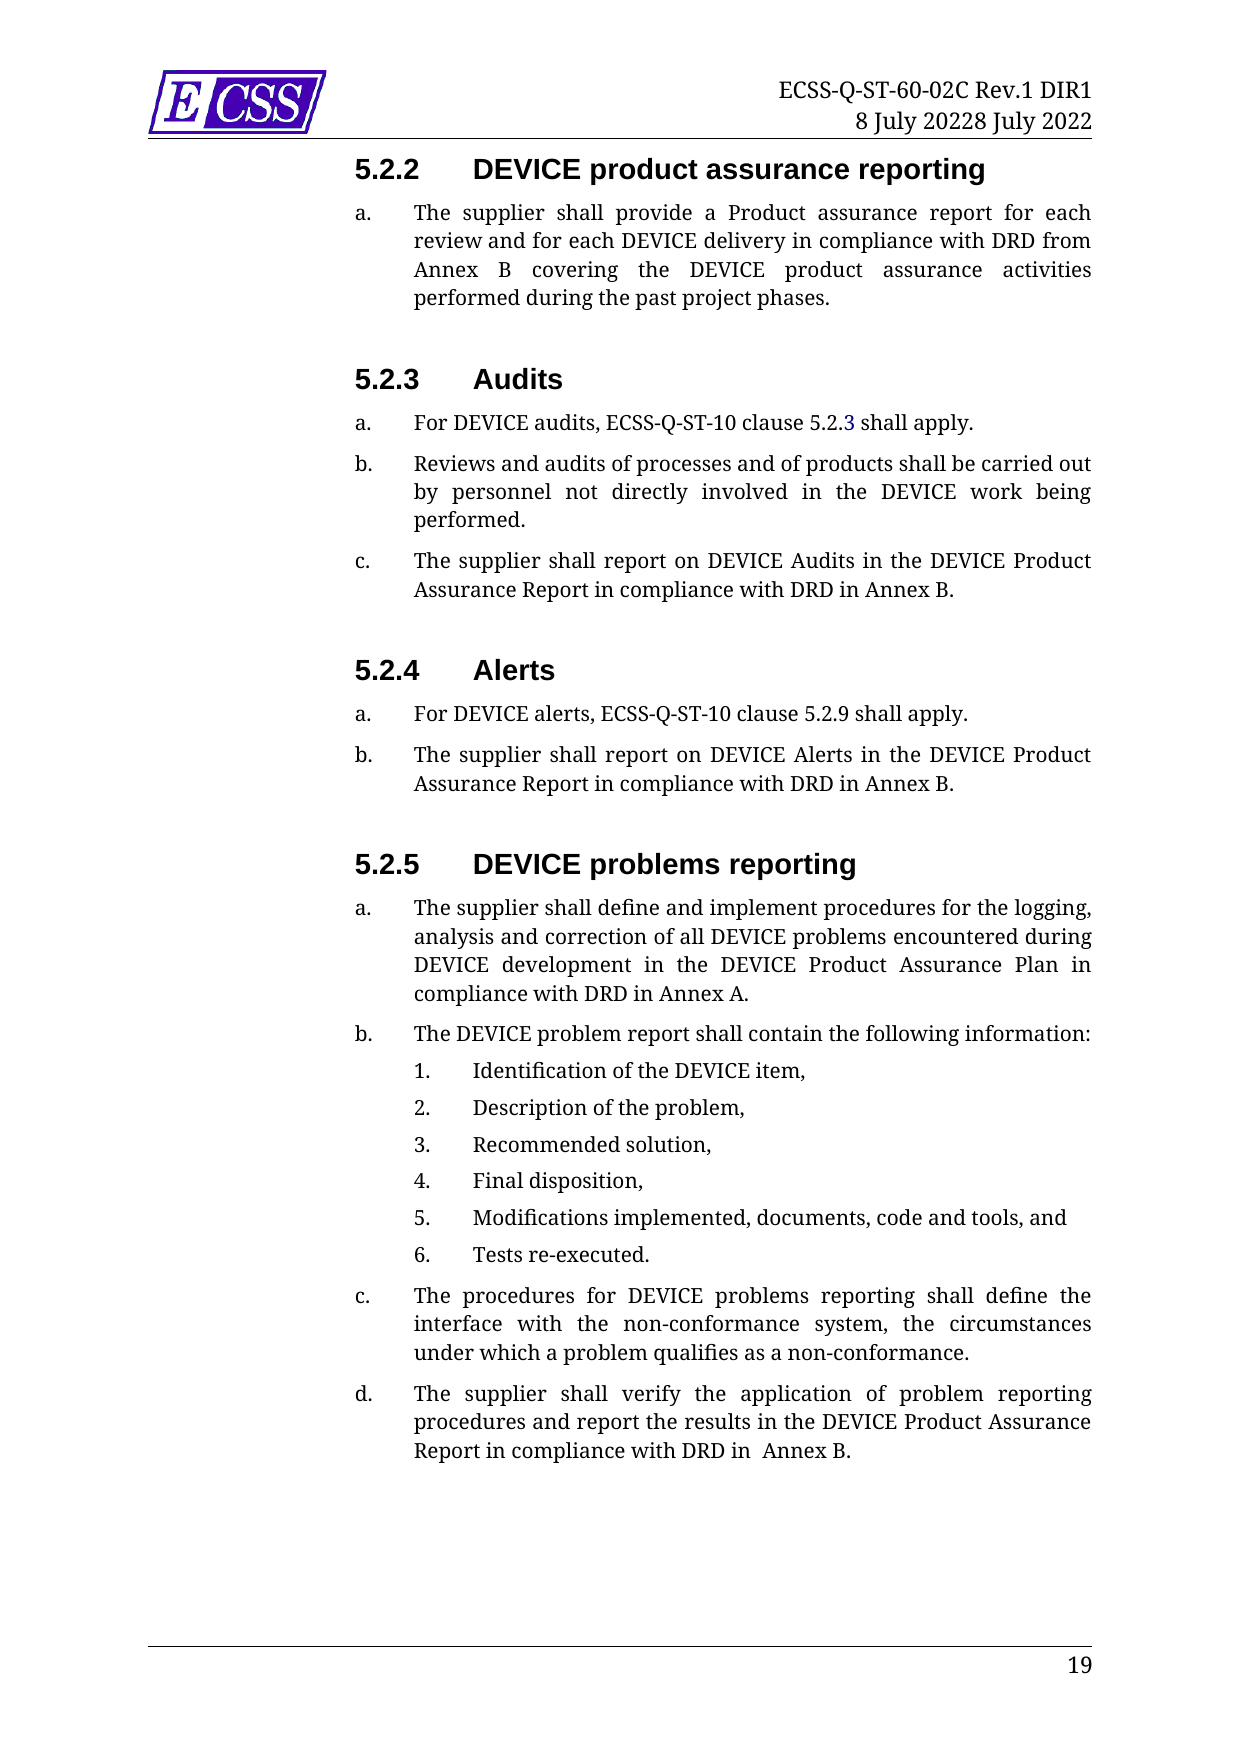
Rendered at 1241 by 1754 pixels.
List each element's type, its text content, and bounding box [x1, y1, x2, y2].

picture [148, 70, 327, 134]
text Modifications implemented, documents, code and tools, and [413, 1203, 1092, 1232]
text Reviews and audits of processes and of products shall be carried out by personnel not directly involved in the DEVICE work being performed. [354, 449, 1092, 534]
text The supplier shall verify the application of problem reporting procedures and report the results in the DEVICE Product Assurance Report in compliance with DRD in Annex B. [354, 1379, 1092, 1464]
subtitle DEVICE problems reporting [354, 847, 1092, 881]
subtitle Audits [354, 362, 1092, 395]
text Recommended solution, [413, 1130, 1092, 1158]
subtitle DEVICE product assurance reporting [354, 152, 1092, 186]
text The supplier shall define and implement procedures for the logging, analysis and correction of all DEVICE problems encountered during DEVICE development in the DEVICE Product Assurance Plan in compliance with DRD in Annex A. [354, 893, 1092, 1007]
text Final disposition, [413, 1167, 1092, 1195]
text The supplier shall provide a Product assurance report for each review and for each DEVICE delivery in compliance with DRD from Annex B covering the DEVICE product assurance activities performed during the past project phases. [354, 198, 1092, 312]
text The DEVICE problem report shall contain the following information: [354, 1019, 1092, 1048]
text Tests re-executed. [413, 1240, 1092, 1269]
text Description of the problem, [413, 1093, 1092, 1122]
text The supplier shall report on DEVICE Alerts in the DEVICE Product Assurance Report in compliance with DRD in Annex B. [354, 740, 1092, 797]
text For DEVICE audits, ECSS-Q-ST-10 clause 5.2.3 shall apply. [354, 408, 1092, 436]
text For DEVICE alerts, ECSS-Q-ST-10 clause 5.2.9 shall apply. [354, 699, 1092, 728]
subtitle Alerts [354, 653, 1092, 687]
text The supplier shall report on DEVICE Audits in the DEVICE Product Assurance Report in compliance with DRD in Annex B. [354, 547, 1092, 603]
text Identification of the DEVICE item, [413, 1056, 1092, 1085]
text The procedures for DEVICE problems reporting shall define the interface with the non-conformance system, the circumstances under which a problem qualifies as a non-conformance. [354, 1281, 1092, 1366]
